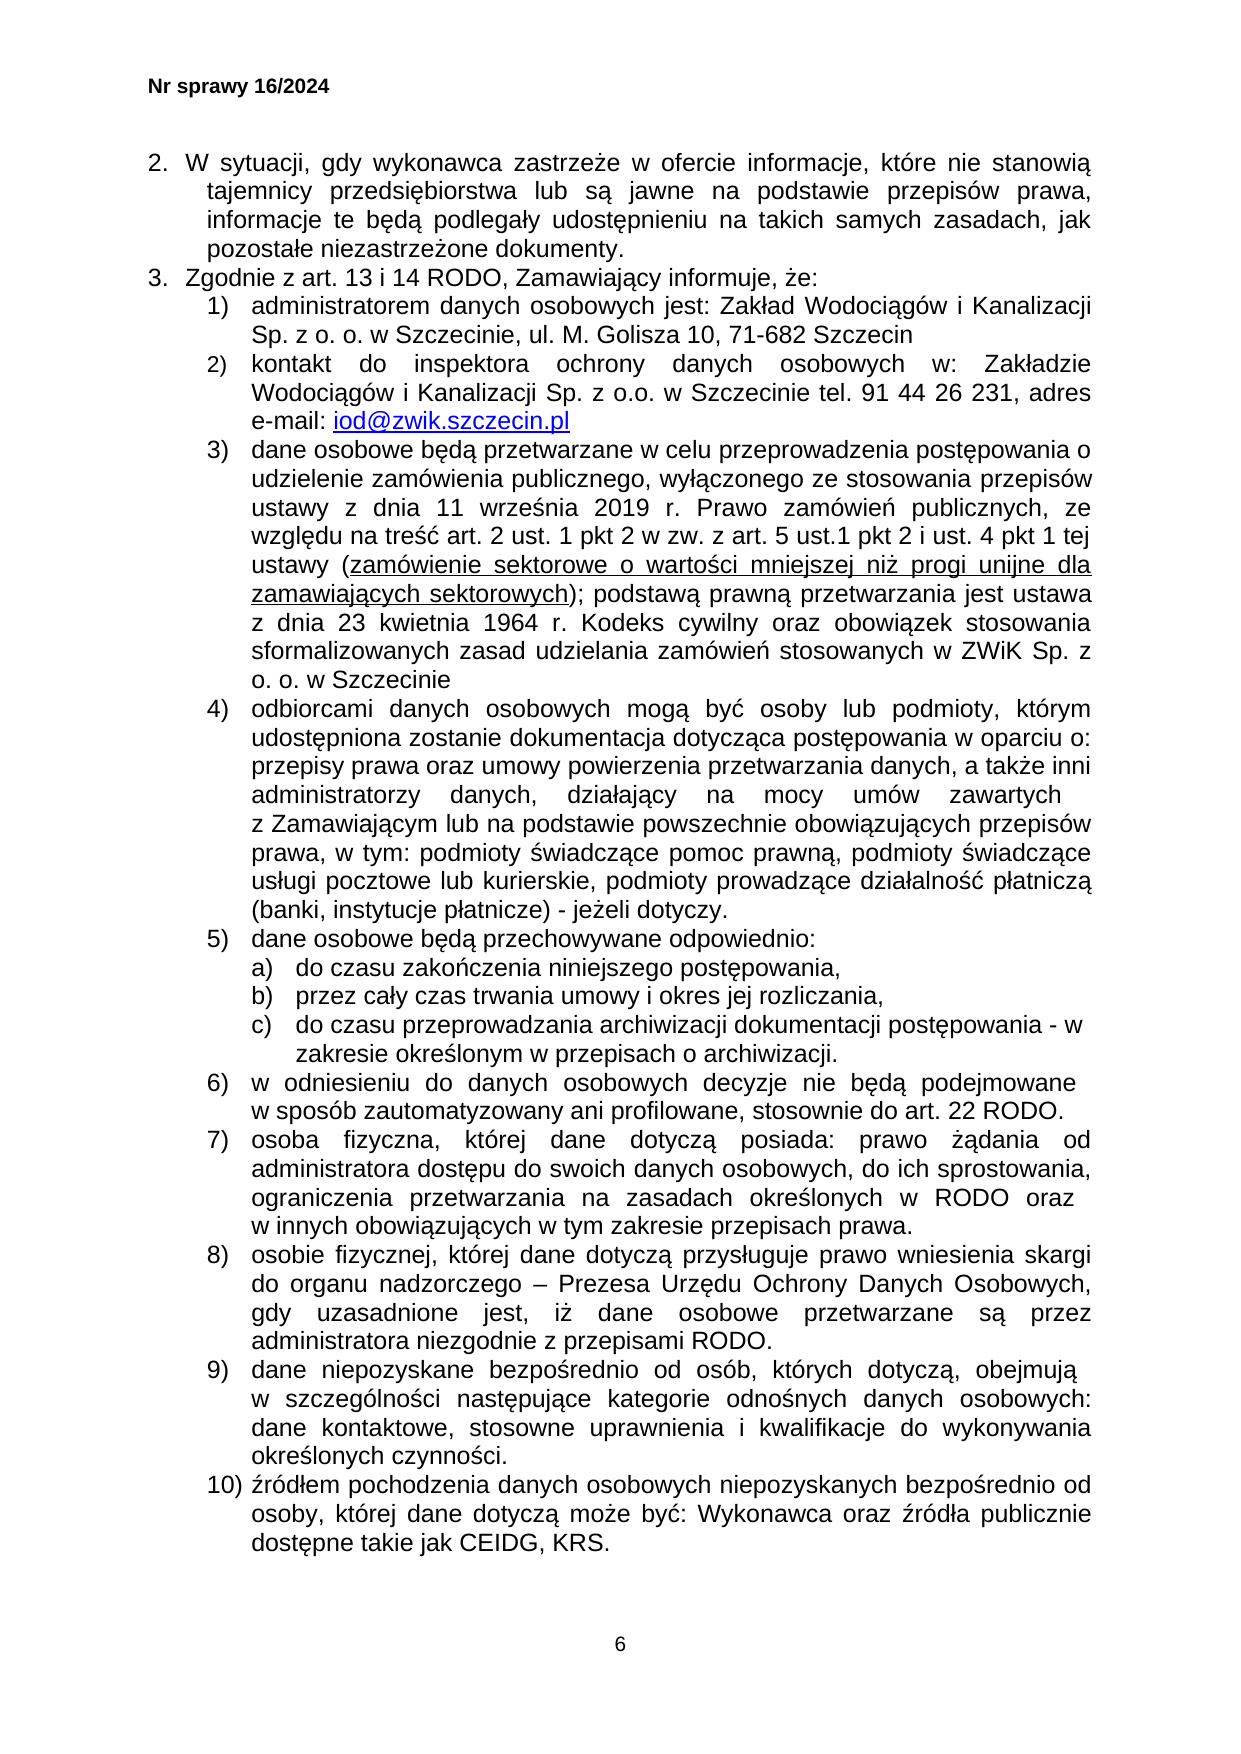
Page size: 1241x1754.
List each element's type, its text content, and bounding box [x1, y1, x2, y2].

list osoba fizyczna, której dane dotyczą posiada: prawo żądania od administratora dostępu do swoich danych osobowych, do ich sprostowania, ograniczenia przetwarzania na zasadach określonych w RODO oraz w innych obowiązujących w tym zakresie przepisach prawa. [207, 1125, 1093, 1240]
list źródłem pochodzenia danych osobowych niepozyskanych bezpośrednio od osoby, której dane dotyczą może być: Wykonawca oraz źródła publicznie dostępne takie jak CEIDG, KRS. [207, 1470, 1093, 1556]
list administratorem danych osobowych jest: Zakład Wodociągów i Kanalizacji Sp. z o. o. w Szczecinie, ul. M. Golisza 10, 71-682 Szczecin [207, 291, 1093, 349]
list dane osobowe będą przechowywane odpowiednio: [207, 924, 1093, 953]
list kontakt do inspektora ochrony danych osobowych w: Zakładzie Wodociągów i Kanalizacji Sp. z o.o. w Szczecinie tel. 91 44 26 231, adres e-mail: iod@zwik.szczecin.pl [207, 349, 1093, 435]
list odbiorcami danych osobowych mogą być osoby lub podmioty, którym udostępniona zostanie dokumentacja dotycząca postępowania w oparciu o: przepisy prawa oraz umowy powierzenia przetwarzania danych, a także inni administratorzy danych, działający na mocy umów zawartych z Zamawiającym lub na podstawie powszechnie obowiązujących przepisów prawa, w tym: podmioty świadczące pomoc prawną, podmioty świadczące usługi pocztowe lub kurierskie, podmioty prowadzące działalność płatniczą (banki, instytucje płatnicze) - jeżeli dotyczy. [207, 694, 1093, 924]
list osobie fizycznej, której dane dotyczą przysługuje prawo wniesienia skargi do organu nadzorczego – Prezesa Urzędu Ochrony Danych Osobowych, gdy uzasadnione jest, iż dane osobowe przetwarzane są przez administratora niezgodnie z przepisami RODO. [207, 1240, 1093, 1355]
list do czasu zakończenia niniejszego postępowania, [251, 953, 1093, 981]
list Zgodnie z art. 13 i 14 RODO, Zamawiający informuje, że: [148, 263, 1093, 291]
list przez cały czas trwania umowy i okres jej rozliczania, [251, 981, 1093, 1010]
list w odniesieniu do danych osobowych decyzje nie będą podejmowane w sposób zautomatyzowany ani profilowane, stosownie do art. 22 RODO. [207, 1068, 1093, 1125]
list dane niepozyskane bezpośrednio od osób, których dotyczą, obejmują w szczególności następujące kategorie odnośnych danych osobowych: dane kontaktowe, stosowne uprawnienia i kwalifikacje do wykonywania określonych czynności. [207, 1355, 1093, 1470]
list W sytuacji, gdy wykonawca zastrzeże w ofercie informacje, które nie stanowią tajemnicy przedsiębiorstwa lub są jawne na podstawie przepisów prawa, informacje te będą podlegały udostępnieniu na takich samych zasadach, jak pozostałe niezastrzeżone dokumenty. [148, 148, 1093, 263]
list do czasu przeprowadzania archiwizacji dokumentacji postępowania - w zakresie określonym w przepisach o archiwizacji. [251, 1010, 1093, 1068]
list dane osobowe będą przetwarzane w celu przeprowadzenia postępowania o udzielenie zamówienia publicznego, wyłączonego ze stosowania przepisów ustawy z dnia 11 września 2019 r. Prawo zamówień publicznych, ze względu na treść art. 2 ust. 1 pkt 2 w zw. z art. 5 ust.1 pkt 2 i ust. 4 pkt 1 tej ustawy (zamówienie sektorowe o wartości mniejszej niż progi unijne dla zamawiających sektorowych); podstawą prawną przetwarzania jest ustawa z dnia 23 kwietnia 1964 r. Kodeks cywilny oraz obowiązek stosowania sformalizowanych zasad udzielania zamówień stosowanych w ZWiK Sp. z o. o. w Szczecinie [207, 435, 1093, 694]
